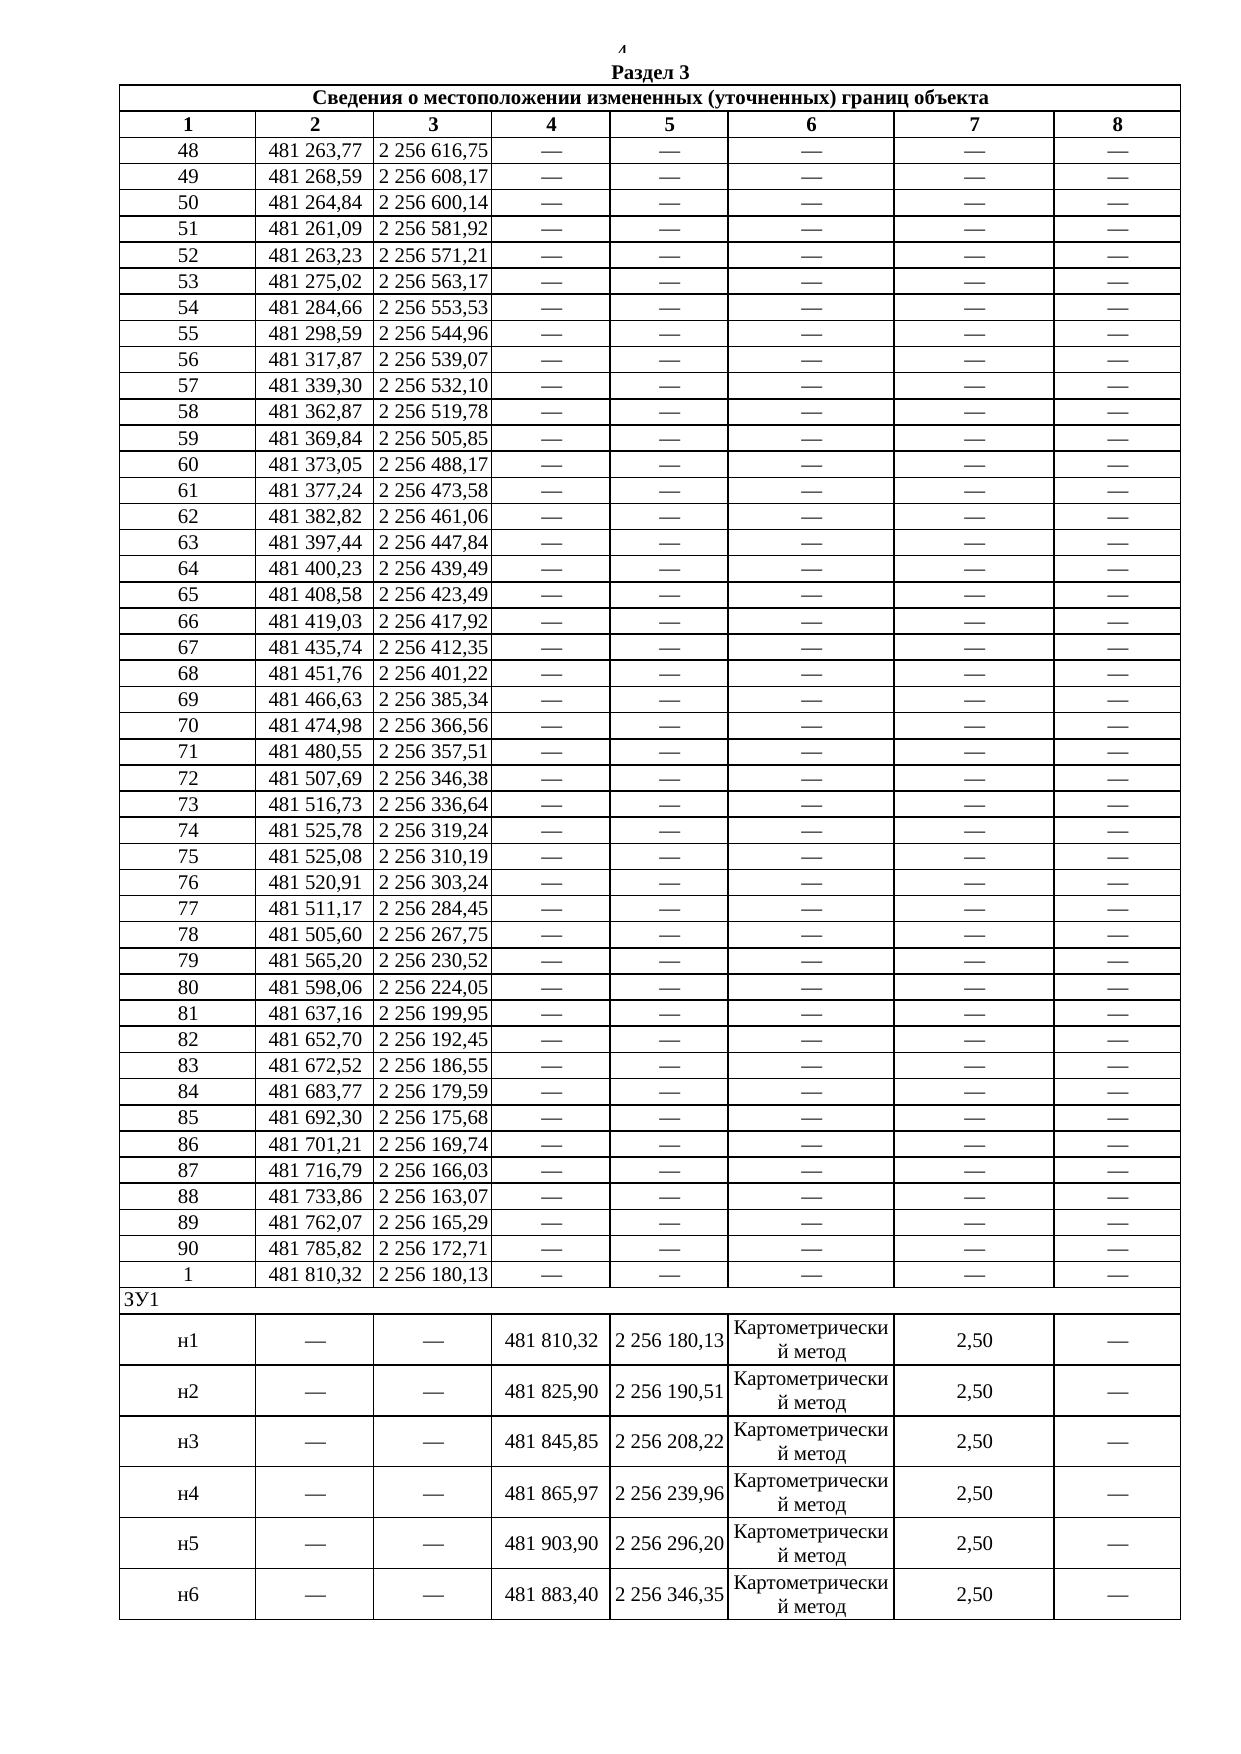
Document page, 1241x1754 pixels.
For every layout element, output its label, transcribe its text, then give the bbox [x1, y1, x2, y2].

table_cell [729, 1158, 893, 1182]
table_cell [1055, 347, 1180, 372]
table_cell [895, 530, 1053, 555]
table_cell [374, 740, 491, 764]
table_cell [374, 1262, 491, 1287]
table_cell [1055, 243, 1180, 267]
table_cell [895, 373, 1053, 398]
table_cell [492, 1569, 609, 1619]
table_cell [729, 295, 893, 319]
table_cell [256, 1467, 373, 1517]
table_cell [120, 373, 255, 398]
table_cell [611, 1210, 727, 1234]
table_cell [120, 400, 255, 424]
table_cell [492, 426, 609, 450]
text Раздел 3 [314, 60, 987, 84]
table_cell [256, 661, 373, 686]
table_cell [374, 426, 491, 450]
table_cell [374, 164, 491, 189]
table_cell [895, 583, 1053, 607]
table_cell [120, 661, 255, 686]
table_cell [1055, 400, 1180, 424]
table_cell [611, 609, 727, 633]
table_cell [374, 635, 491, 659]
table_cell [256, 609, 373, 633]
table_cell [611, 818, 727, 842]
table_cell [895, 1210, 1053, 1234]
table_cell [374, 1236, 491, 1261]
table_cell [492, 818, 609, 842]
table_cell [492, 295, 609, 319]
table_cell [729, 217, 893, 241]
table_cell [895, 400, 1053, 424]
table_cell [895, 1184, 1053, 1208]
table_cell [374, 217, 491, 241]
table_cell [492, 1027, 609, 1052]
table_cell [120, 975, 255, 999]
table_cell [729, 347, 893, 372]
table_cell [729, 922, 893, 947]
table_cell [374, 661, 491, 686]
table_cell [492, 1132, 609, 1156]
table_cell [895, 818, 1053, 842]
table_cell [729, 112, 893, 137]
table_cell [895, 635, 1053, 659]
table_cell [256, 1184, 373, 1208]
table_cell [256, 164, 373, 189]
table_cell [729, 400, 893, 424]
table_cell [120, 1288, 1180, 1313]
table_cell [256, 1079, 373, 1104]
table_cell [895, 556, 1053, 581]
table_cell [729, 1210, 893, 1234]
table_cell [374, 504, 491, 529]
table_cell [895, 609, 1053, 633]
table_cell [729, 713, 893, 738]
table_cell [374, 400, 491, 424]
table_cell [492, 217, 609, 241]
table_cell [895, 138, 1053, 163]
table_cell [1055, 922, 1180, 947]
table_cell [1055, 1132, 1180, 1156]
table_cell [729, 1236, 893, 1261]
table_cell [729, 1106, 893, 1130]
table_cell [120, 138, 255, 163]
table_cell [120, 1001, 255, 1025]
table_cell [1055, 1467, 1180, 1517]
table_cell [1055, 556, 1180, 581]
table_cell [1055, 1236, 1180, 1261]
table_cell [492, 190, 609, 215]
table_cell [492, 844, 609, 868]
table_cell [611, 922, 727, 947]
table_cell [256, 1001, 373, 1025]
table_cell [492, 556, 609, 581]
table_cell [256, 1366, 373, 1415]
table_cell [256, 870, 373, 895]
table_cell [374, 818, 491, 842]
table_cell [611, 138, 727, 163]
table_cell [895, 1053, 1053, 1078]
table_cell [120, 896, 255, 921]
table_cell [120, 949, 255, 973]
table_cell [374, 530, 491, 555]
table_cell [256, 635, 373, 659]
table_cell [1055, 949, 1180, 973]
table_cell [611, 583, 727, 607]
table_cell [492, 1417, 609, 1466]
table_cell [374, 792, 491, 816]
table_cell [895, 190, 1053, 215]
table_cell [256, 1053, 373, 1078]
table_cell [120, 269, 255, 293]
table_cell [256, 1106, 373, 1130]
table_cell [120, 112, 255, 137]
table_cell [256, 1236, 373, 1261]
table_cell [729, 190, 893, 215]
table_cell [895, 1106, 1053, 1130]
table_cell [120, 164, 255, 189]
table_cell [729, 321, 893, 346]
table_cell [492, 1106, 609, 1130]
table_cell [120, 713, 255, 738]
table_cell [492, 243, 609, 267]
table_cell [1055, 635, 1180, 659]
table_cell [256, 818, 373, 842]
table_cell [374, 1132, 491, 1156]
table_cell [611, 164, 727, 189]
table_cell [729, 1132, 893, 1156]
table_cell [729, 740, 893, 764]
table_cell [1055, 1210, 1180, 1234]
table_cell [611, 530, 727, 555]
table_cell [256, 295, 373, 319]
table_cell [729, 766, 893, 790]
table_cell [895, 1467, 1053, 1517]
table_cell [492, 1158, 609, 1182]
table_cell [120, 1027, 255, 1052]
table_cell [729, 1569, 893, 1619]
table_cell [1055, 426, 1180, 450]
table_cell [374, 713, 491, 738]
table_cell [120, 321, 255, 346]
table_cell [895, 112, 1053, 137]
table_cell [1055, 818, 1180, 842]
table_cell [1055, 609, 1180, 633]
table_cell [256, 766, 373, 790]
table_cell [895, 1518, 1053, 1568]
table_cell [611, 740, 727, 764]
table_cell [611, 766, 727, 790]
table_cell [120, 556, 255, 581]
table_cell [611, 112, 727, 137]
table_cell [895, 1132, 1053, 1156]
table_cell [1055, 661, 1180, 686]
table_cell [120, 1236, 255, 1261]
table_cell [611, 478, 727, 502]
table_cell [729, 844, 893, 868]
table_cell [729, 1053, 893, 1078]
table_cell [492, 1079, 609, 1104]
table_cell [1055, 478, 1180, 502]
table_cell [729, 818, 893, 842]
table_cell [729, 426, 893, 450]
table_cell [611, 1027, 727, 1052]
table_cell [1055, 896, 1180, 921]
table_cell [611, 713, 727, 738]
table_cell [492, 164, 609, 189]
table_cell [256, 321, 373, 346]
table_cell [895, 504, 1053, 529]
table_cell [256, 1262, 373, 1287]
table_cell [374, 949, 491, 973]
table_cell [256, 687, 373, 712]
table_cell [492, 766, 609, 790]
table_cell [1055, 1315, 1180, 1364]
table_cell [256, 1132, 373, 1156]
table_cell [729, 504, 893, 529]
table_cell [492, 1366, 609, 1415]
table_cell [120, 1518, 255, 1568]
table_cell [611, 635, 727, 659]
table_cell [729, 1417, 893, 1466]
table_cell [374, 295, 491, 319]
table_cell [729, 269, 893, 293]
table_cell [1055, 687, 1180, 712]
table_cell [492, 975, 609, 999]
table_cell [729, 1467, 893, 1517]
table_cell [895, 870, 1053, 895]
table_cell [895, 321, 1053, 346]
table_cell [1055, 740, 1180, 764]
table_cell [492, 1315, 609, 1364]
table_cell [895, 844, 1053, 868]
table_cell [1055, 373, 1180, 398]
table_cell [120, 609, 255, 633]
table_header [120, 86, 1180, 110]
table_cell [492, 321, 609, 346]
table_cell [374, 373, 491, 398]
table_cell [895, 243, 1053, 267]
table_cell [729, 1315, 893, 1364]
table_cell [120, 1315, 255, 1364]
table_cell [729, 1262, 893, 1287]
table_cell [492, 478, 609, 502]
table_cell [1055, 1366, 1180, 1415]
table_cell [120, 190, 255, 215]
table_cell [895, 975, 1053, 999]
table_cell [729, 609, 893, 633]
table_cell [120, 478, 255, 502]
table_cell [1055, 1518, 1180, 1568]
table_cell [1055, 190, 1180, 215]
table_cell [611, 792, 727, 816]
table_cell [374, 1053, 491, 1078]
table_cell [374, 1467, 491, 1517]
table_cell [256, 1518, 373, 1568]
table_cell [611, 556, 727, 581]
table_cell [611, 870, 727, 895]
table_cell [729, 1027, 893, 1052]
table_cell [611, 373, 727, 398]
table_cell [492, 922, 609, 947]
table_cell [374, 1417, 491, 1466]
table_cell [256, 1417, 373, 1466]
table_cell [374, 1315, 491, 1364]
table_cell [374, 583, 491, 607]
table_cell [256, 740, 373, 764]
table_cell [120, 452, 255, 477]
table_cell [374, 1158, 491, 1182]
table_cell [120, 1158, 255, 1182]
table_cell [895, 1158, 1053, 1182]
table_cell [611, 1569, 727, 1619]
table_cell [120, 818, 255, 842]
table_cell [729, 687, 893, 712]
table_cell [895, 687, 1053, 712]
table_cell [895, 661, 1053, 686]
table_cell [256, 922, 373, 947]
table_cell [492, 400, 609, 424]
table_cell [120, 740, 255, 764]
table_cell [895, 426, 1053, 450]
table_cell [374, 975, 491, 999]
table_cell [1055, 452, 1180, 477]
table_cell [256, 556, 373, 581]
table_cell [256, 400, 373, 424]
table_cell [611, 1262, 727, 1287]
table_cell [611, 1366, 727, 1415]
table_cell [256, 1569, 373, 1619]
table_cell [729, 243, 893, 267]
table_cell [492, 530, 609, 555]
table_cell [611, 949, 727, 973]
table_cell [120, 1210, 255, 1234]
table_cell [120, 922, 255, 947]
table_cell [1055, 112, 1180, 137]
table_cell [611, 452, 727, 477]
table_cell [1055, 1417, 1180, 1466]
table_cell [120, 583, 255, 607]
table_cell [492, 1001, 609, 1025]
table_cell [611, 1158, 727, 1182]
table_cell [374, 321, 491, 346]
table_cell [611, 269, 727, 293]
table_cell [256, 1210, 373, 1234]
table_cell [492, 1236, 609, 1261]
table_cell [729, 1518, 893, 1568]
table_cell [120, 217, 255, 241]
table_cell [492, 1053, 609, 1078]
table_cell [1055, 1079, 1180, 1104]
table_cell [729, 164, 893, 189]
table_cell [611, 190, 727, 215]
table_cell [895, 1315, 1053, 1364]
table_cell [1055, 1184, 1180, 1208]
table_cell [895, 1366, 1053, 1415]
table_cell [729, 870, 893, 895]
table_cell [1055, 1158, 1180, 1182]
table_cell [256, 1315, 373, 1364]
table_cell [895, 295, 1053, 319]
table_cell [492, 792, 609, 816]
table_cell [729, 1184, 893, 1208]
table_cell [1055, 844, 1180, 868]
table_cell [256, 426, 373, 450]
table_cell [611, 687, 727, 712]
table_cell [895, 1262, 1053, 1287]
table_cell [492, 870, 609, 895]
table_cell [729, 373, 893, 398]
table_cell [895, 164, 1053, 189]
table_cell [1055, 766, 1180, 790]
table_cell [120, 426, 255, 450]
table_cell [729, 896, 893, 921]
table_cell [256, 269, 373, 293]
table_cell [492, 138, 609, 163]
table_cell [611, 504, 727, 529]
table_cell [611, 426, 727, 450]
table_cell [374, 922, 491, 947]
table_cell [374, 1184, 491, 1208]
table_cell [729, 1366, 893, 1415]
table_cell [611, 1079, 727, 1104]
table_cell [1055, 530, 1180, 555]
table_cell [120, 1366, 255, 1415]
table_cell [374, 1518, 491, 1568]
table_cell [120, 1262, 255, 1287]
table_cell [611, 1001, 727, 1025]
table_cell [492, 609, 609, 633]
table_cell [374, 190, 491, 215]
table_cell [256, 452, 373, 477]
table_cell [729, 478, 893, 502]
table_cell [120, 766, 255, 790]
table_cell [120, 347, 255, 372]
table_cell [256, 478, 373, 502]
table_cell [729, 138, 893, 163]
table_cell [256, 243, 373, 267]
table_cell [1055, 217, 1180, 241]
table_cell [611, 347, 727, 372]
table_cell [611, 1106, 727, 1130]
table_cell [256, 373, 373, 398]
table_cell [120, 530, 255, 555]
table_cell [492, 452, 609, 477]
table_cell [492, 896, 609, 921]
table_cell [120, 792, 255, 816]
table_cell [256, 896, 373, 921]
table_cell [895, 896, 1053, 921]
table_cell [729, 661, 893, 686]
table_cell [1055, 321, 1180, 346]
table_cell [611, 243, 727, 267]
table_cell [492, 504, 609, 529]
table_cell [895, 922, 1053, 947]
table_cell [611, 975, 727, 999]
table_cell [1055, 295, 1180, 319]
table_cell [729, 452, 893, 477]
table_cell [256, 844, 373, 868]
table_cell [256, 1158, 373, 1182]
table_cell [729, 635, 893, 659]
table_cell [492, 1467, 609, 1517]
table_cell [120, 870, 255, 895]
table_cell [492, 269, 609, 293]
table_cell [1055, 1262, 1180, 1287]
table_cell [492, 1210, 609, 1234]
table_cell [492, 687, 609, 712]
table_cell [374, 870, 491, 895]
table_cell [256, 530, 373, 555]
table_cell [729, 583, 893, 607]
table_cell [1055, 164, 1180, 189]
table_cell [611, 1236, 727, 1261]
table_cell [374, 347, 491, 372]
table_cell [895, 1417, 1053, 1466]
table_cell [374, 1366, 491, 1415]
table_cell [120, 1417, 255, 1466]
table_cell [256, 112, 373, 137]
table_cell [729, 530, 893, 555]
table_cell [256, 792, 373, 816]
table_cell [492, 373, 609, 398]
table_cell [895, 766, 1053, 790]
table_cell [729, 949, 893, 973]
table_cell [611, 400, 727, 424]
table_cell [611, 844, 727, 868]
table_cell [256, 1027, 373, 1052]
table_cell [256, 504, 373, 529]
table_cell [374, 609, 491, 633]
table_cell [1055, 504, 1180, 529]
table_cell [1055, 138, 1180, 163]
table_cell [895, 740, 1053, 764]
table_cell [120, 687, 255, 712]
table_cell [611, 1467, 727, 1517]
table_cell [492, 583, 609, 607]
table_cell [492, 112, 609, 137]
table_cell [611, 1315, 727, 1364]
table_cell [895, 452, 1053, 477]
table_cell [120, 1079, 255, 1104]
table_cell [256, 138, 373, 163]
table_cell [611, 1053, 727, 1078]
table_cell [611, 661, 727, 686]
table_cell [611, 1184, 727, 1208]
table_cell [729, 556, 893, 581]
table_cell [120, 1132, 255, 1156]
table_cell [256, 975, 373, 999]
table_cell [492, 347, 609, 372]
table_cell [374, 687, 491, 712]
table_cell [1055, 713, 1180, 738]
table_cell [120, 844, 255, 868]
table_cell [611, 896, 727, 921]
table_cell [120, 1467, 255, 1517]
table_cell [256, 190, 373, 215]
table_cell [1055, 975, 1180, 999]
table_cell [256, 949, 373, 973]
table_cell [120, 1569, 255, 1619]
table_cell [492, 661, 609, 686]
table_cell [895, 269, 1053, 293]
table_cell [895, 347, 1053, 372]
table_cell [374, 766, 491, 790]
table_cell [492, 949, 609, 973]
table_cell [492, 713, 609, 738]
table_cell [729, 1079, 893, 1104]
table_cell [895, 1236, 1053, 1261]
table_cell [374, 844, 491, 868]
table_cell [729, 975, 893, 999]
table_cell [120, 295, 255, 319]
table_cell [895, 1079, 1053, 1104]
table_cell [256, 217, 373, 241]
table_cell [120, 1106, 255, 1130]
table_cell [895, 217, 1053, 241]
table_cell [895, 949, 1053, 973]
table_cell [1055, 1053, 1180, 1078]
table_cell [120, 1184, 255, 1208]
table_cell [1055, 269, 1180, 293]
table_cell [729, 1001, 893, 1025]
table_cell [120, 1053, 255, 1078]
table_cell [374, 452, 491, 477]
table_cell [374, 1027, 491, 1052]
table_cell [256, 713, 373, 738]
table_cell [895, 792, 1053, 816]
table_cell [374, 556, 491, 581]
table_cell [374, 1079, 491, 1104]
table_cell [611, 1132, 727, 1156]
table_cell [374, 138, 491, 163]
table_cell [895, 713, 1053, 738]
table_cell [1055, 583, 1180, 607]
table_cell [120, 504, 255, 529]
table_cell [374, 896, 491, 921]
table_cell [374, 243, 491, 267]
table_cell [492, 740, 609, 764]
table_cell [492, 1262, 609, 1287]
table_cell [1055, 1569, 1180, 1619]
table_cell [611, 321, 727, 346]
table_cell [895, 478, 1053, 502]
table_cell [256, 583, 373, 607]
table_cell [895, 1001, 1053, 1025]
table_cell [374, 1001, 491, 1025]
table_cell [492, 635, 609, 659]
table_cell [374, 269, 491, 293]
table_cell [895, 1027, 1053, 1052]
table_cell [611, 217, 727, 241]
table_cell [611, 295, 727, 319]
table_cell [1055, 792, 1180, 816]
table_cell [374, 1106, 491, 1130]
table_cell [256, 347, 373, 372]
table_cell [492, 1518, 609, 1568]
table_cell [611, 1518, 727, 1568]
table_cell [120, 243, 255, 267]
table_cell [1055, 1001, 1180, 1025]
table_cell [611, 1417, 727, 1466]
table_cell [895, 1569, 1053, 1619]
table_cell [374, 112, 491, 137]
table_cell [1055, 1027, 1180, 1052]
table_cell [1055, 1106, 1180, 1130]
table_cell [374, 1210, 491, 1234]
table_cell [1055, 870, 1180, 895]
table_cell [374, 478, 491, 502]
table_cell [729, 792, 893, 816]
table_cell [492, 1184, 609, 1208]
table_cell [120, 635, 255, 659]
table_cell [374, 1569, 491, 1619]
